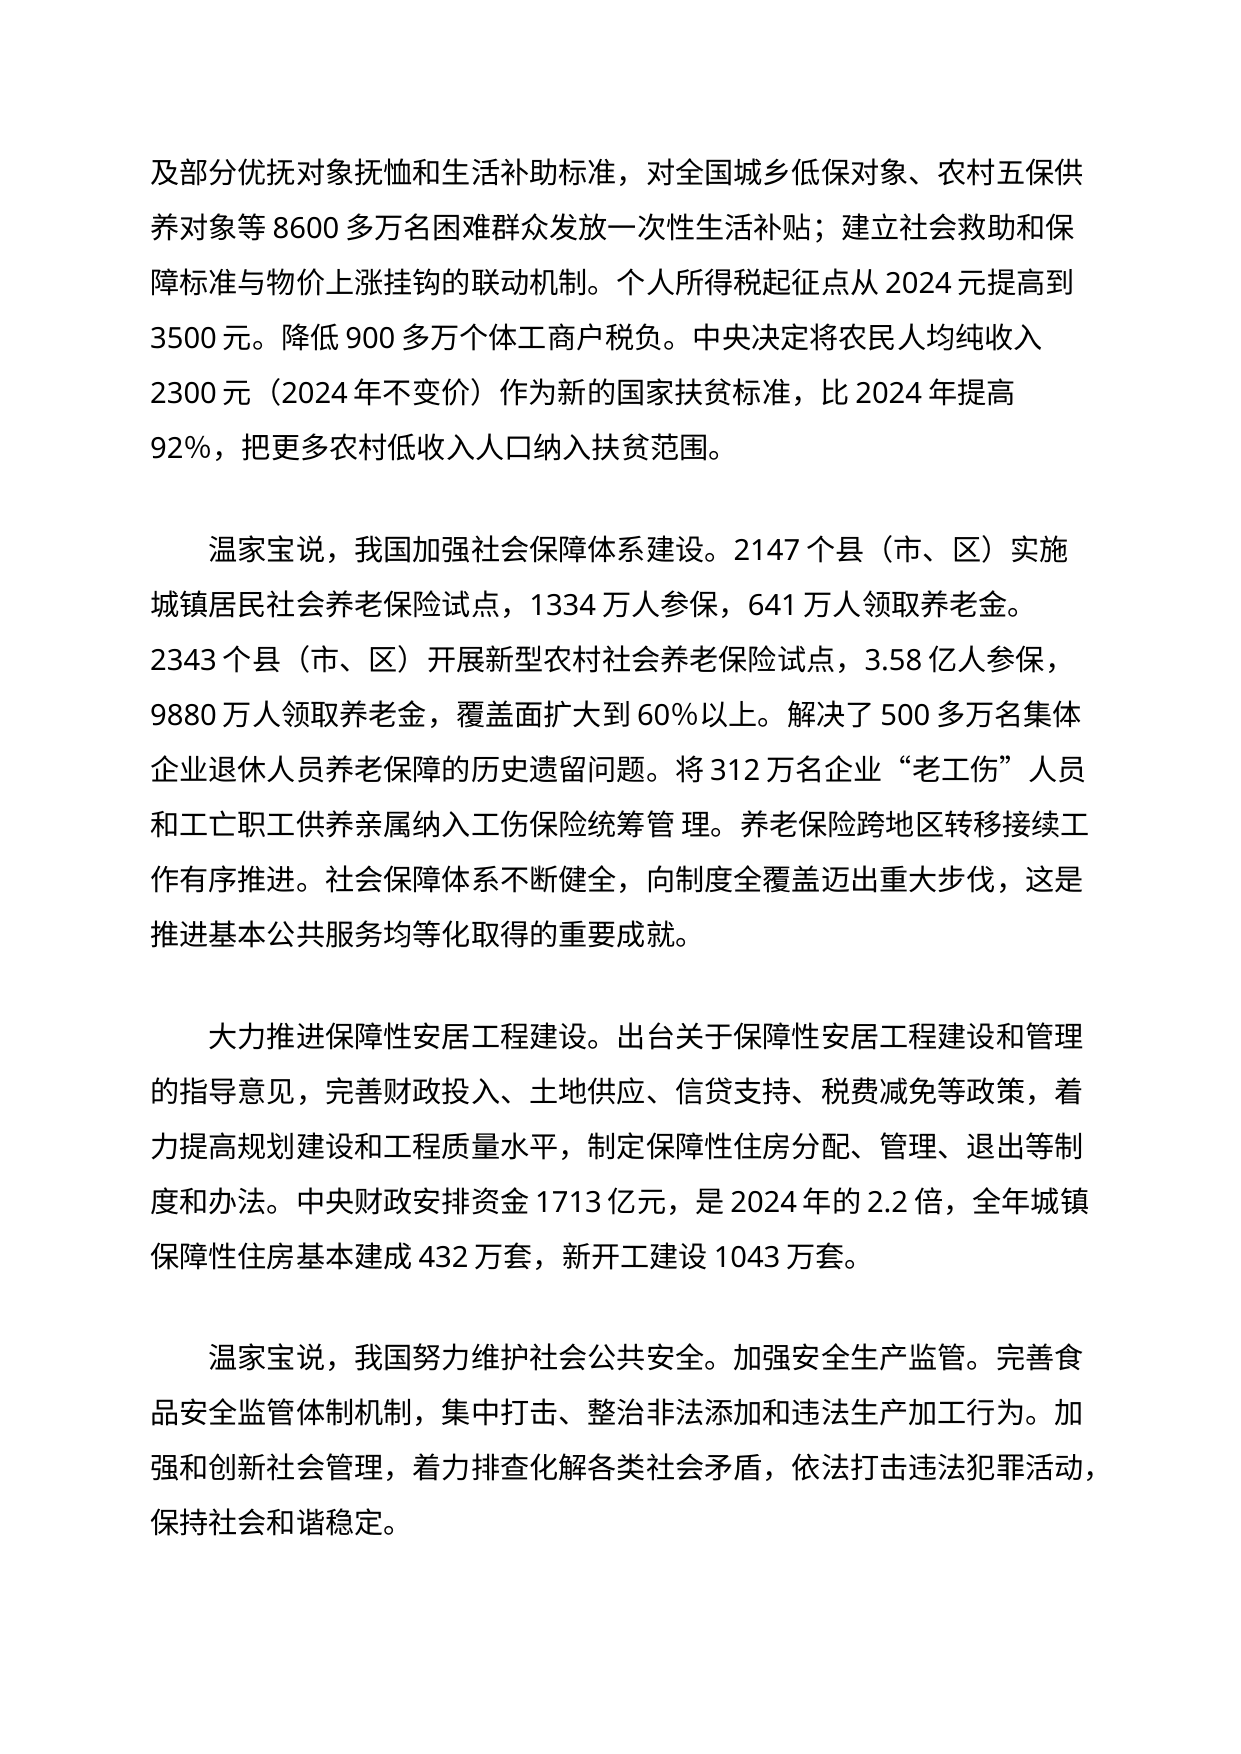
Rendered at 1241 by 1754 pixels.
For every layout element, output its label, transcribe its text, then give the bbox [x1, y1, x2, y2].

text 温家宝说，我国加强社会保障体系建设。2147个县（市、区）实施城镇居民社会养老保险试点，1334万人参保，641万人领取养老金。2343个县（市、区）开展新型农村社会养老保险试点，3.58亿人参保，9880万人领取养老金，覆盖面扩大到60％以上。解决了500多万名集体企业退休人员养老保障的历史遗留问题。将312万名企业“老工伤”人员和工亡职工供养亲属纳入工伤保险统筹管 理。养老保险跨地区转移接续工作有序推进。社会保障体系不断健全，向制度全覆盖迈出重大步伐，这是推进基本公共服务均等化取得的重要成就。 [150, 527, 1090, 954]
text 大力推进保障性安居工程建设。出台关于保障性安居工程建设和管理的指导意见，完善财政投入、土地供应、信贷支持、税费减免等政策，着力提高规划建设和工程质量水平，制定保障性住房分配、管理、退出等制度和办法。中央财政安排资金1713亿元，是2024年的2.2倍，全年城镇保障性住房基本建成432万套，新开工建设1043万套。 [150, 1013, 1090, 1276]
text 温家宝说，我国努力维护社会公共安全。加强安全生产监管。完善食品安全监管体制机制，集中打击、整治非法添加和违法生产加工行为。加强和创新社会管理，着力排查化解各类社会矛盾，依法打击违法犯罪活动，保持社会和谐稳定。 [150, 1335, 1090, 1542]
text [150, 150, 1090, 467]
